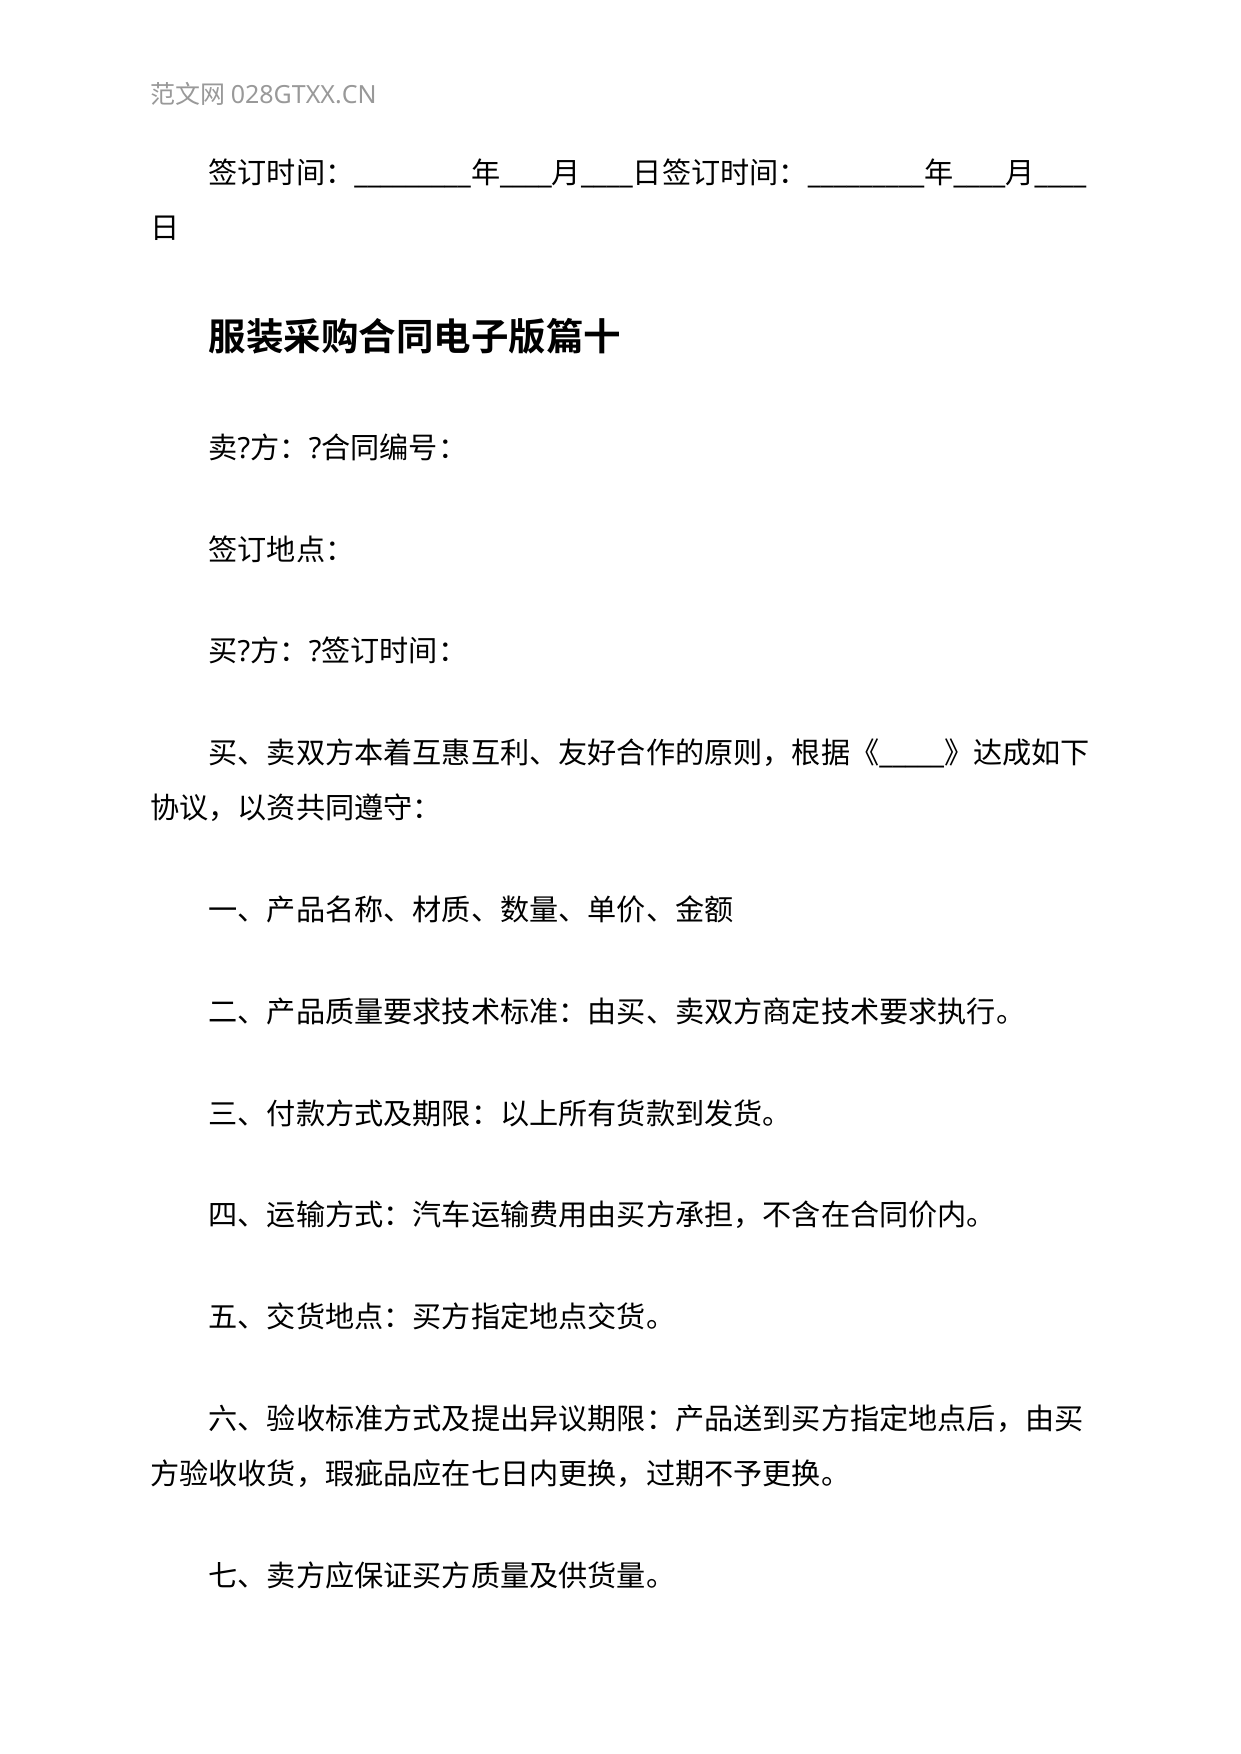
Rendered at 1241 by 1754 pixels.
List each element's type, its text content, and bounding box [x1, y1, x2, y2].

text 卖?方：?合同编号： [150, 424, 1090, 467]
text 六、验收标准方式及提出异议期限：产品送到买方指定地点后，由买方验收收货，瑕疵品应在七日内更换，过期不予更换。 [150, 1396, 1090, 1493]
text 四、运输方式：汽车运输费用由买方承担，不含在合同价内。 [150, 1192, 1090, 1234]
text 签订地点： [150, 526, 1090, 568]
text 服装采购合同电子版篇十 [150, 307, 1090, 361]
text 五、交货地点：买方指定地点交货。 [150, 1294, 1090, 1336]
text 买、卖双方本着互惠互利、友好合作的原则，根据《_____》达成如下协议，以资共同遵守： [150, 730, 1090, 827]
text 三、付款方式及期限：以上所有货款到发货。 [150, 1090, 1090, 1132]
text 买?方：?签订时间： [150, 628, 1090, 670]
text 七、卖方应保证买方质量及供货量。 [150, 1552, 1090, 1594]
text 二、产品质量要求技术标准：由买、卖双方商定技术要求执行。 [150, 988, 1090, 1031]
text 一、产品名称、材质、数量、单价、金额 [150, 887, 1090, 929]
text 签订时间：_________年____月____日签订时间：_________年____月____日 [150, 150, 1090, 247]
